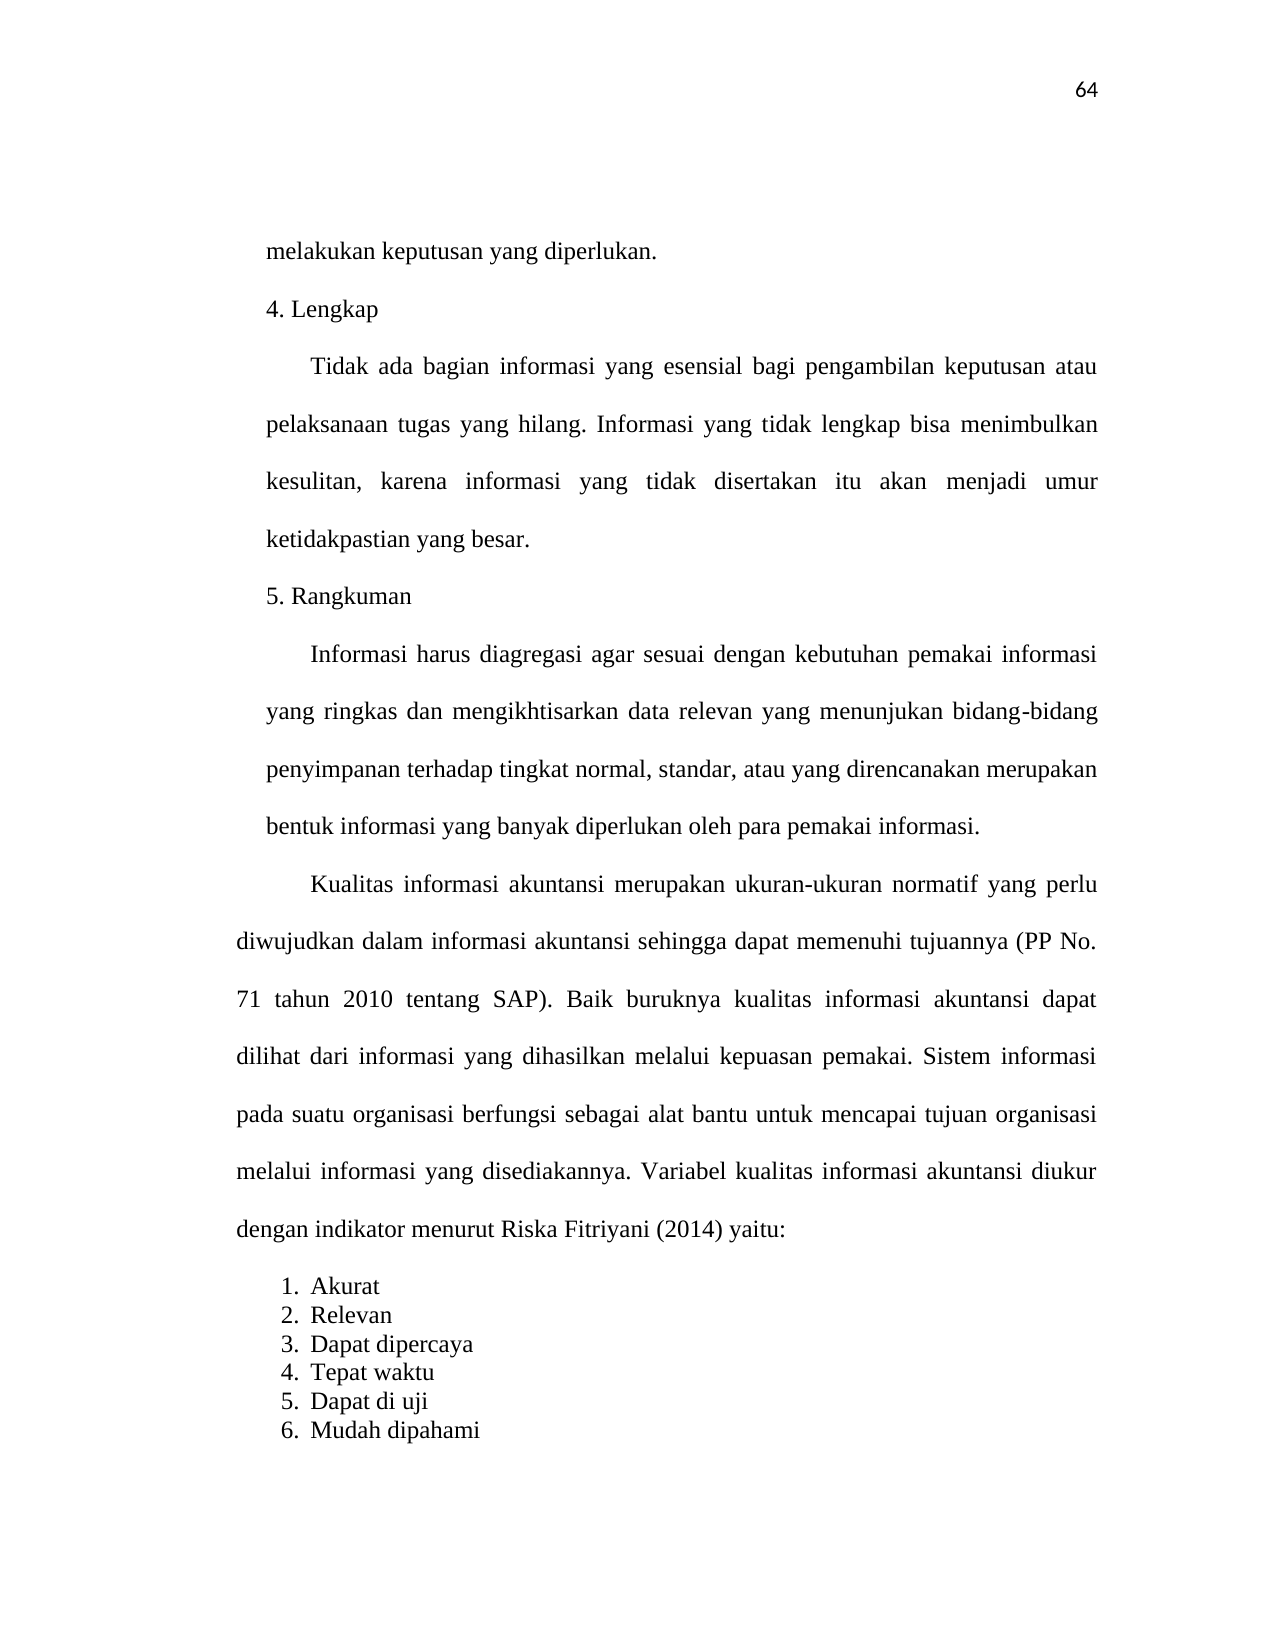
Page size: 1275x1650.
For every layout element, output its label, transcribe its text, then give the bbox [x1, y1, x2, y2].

list Informasi harus diagregasi agar sesuai dengan kebutuhan pemakai informasi yang ringkas dan mengikhtisarkan data relevan yang menunjukan bidang-bidang penyimpanan terhadap tingkat normal, standar, atau yang direncanakan merupakan bentuk informasi yang banyak diperlukan oleh para pemakai informasi. [266, 639, 1098, 840]
list 4. Lengkap [266, 294, 1098, 322]
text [266, 236, 1098, 265]
list Tidak ada bagian informasi yang esensial bagi pengambilan keputusan atau pelaksanaan tugas yang hilang. Informasi yang tidak lengkap bisa menimbulkan kesulitan, karena informasi yang tidak disertakan itu akan menjadi umur ketidakpastian yang besar. [266, 351, 1098, 552]
list Tepat waktu [281, 1357, 1098, 1386]
list Relevan [281, 1300, 1098, 1329]
list Kualitas informasi akuntansi merupakan ukuran-ukuran normatif yang perlu diwujudkan dalam informasi akuntansi sehingga dapat memenuhi tujuannya (PP No. 71 tahun 2010 tentang SAP). Baik buruknya kualitas informasi akuntansi dapat dilihat dari informasi yang dihasilkan melalui kepuasan pemakai. Sistem informasi pada suatu organisasi berfungsi sebagai alat bantu untuk mencapai tujuan organisasi melalui informasi yang disediakannya. Variabel kualitas informasi akuntansi diukur dengan indikator menurut Riska Fitriyani (2014) yaitu: [236, 869, 1098, 1242]
list Mudah dipahami [281, 1415, 1098, 1444]
list Akurat [281, 1271, 1098, 1300]
list 5. Rangkuman [266, 581, 1098, 610]
list Dapat dipercaya [281, 1329, 1098, 1357]
list Dapat di uji [281, 1386, 1098, 1415]
